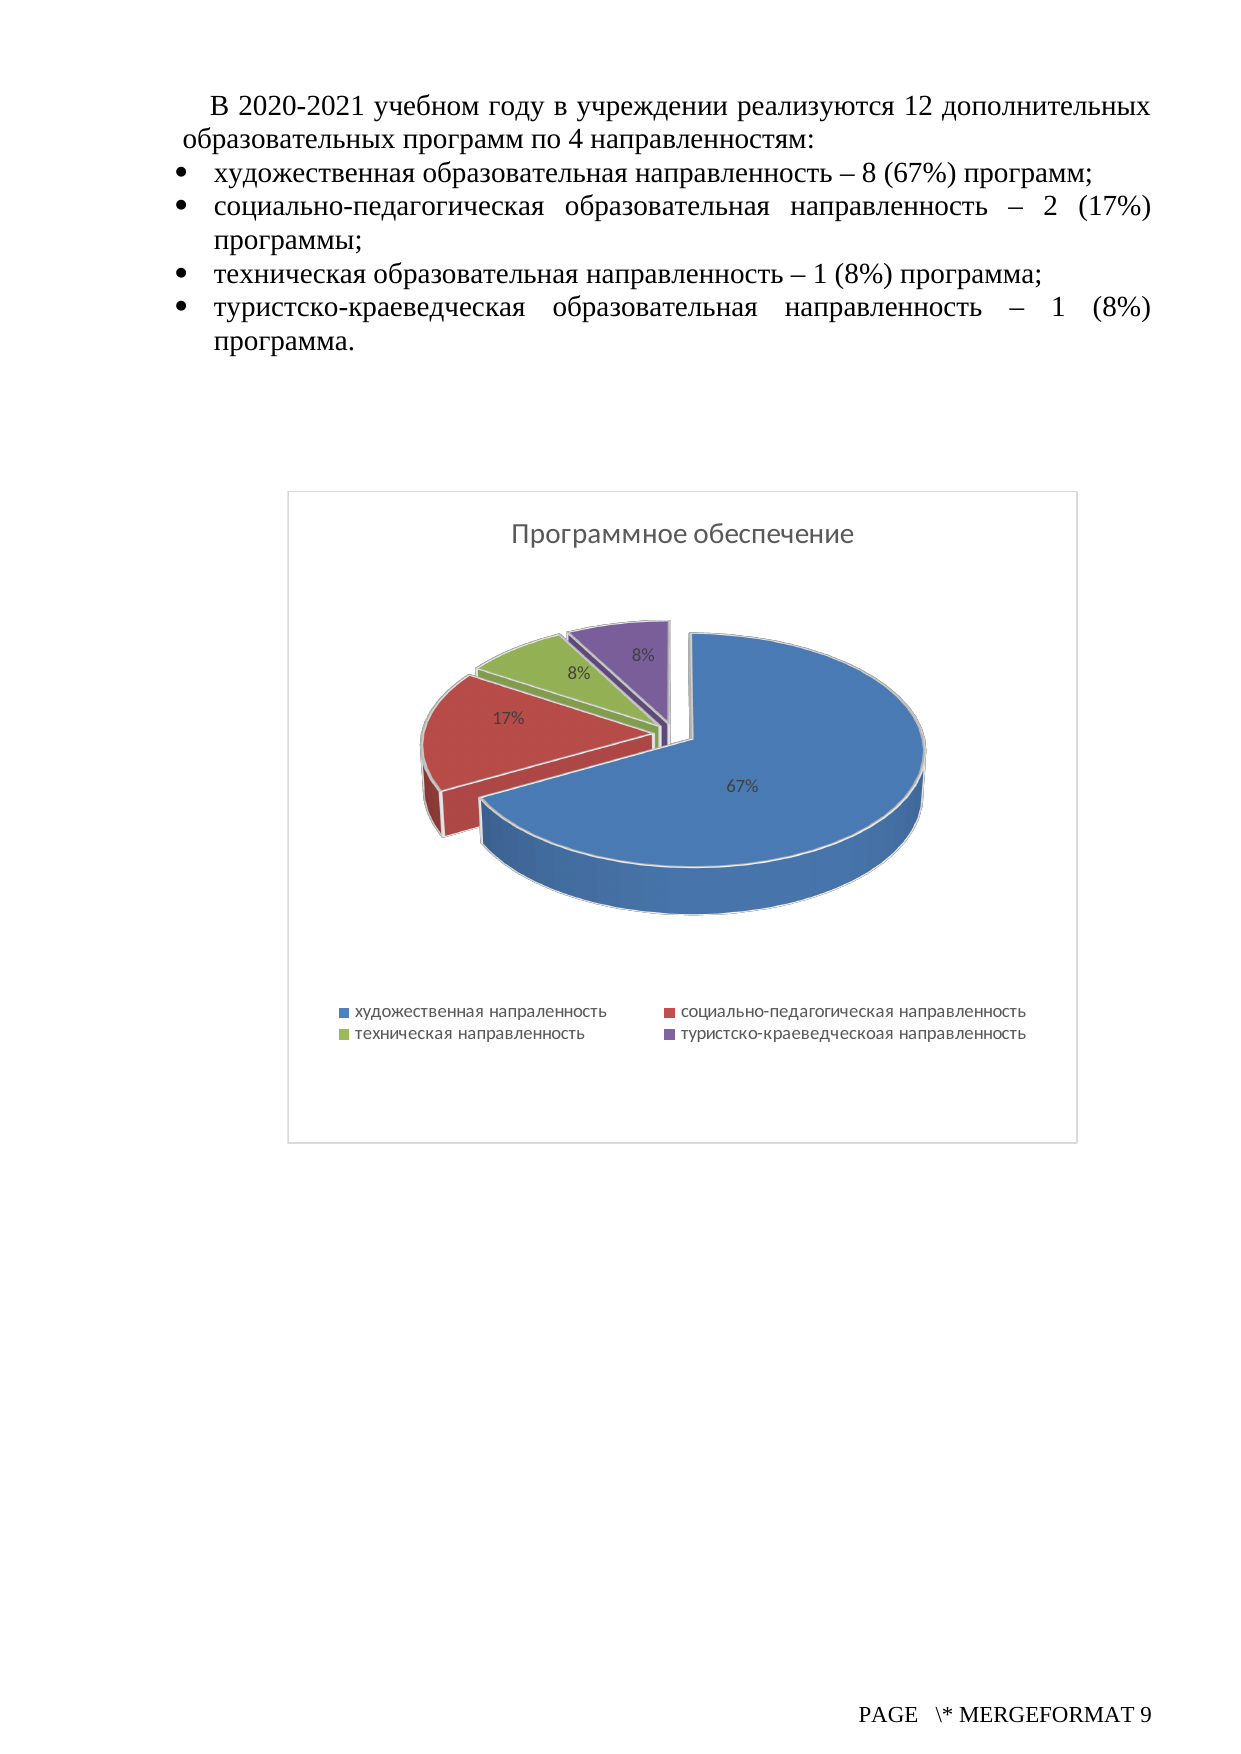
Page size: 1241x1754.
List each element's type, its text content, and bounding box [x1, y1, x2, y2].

list художественная образовательная направленность – 8 (67%) программ; [176, 155, 1152, 188]
list туристско-краеведческая образовательная направленность – 1 (8%) программа. [176, 289, 1152, 357]
text В 2020-2021 учебном году в учреждении реализуются 12 дополнительных образовательных программ по 4 направленностям: [182, 88, 1152, 155]
list социально-педагогическая образовательная направленность – 2 (17%) программы; [176, 188, 1152, 256]
list техническая образовательная направленность – 1 (8%) программа; [176, 256, 1152, 289]
